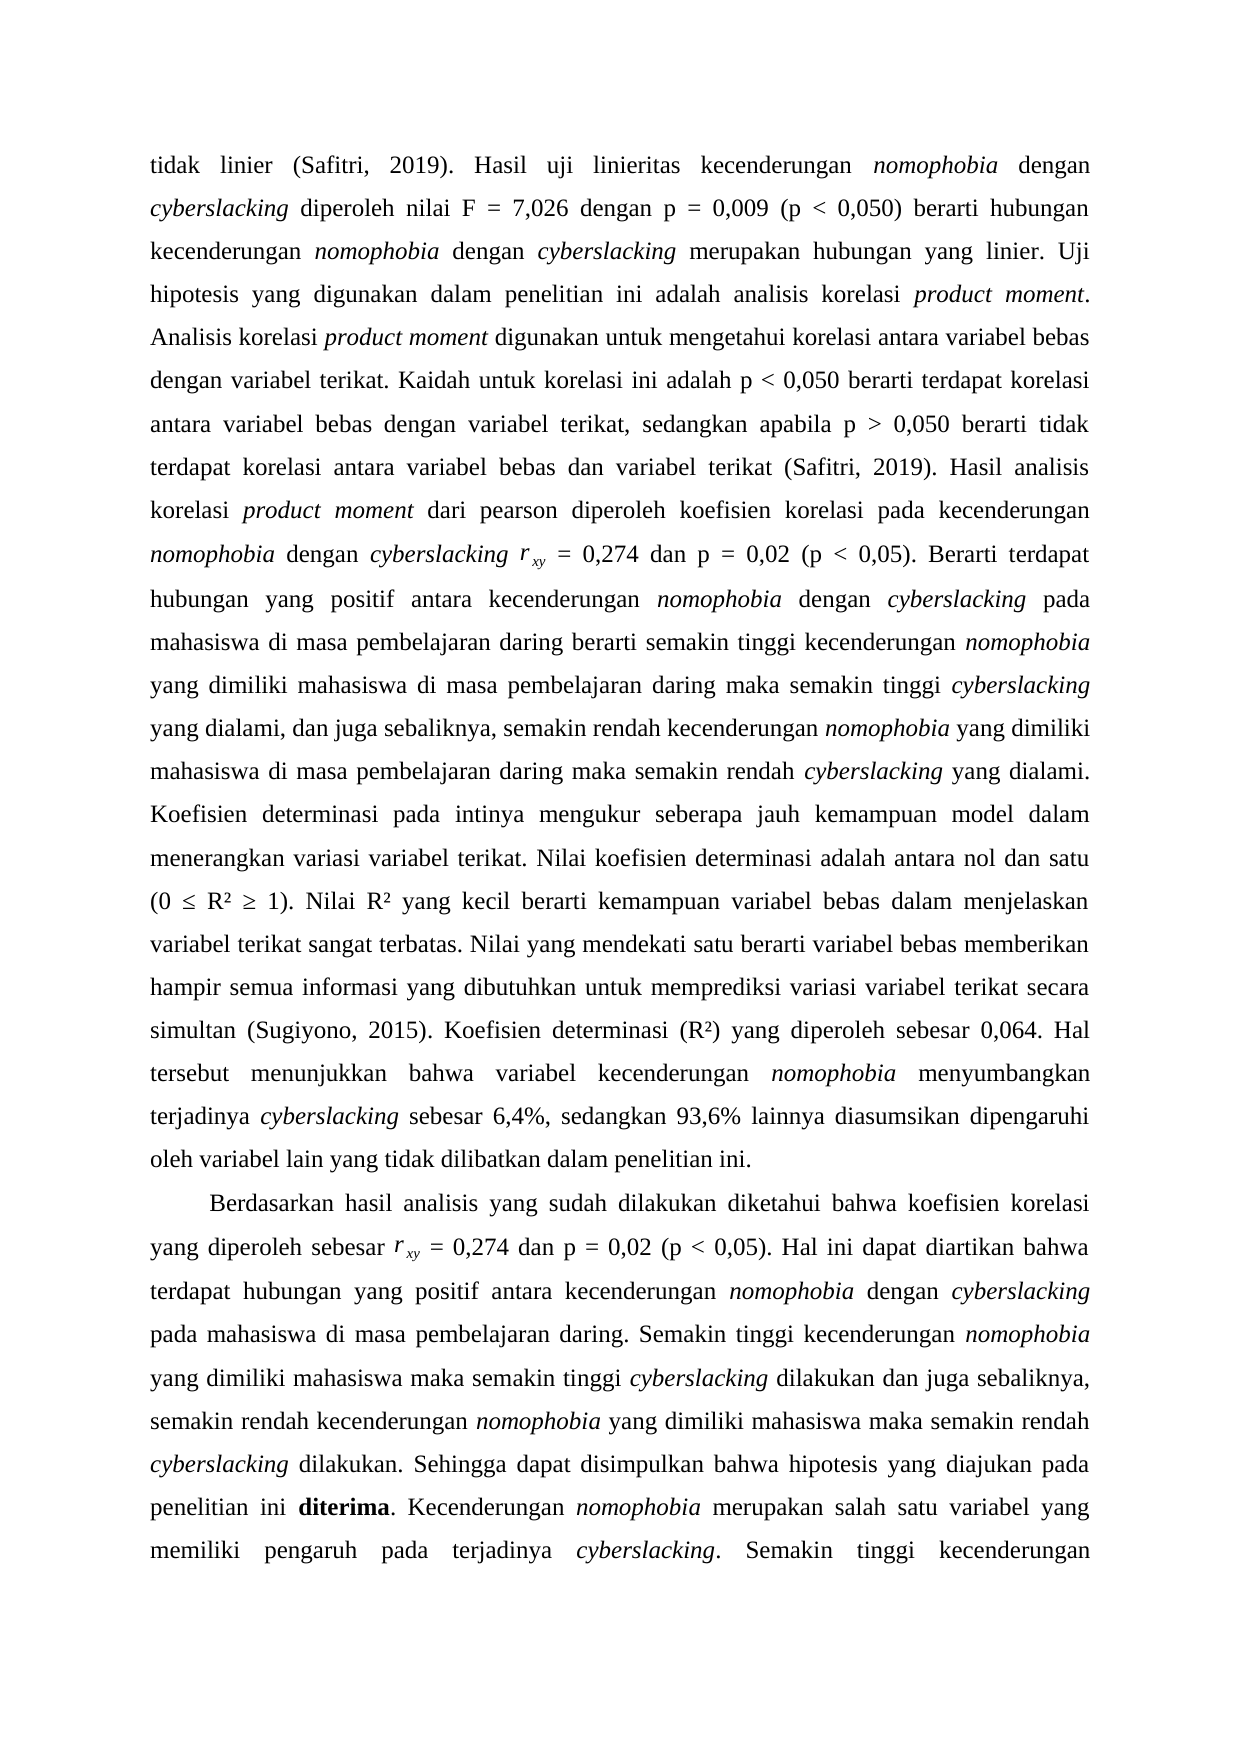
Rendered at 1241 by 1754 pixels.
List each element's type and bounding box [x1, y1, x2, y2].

text [150, 1188, 1090, 1564]
text [150, 150, 1090, 1173]
